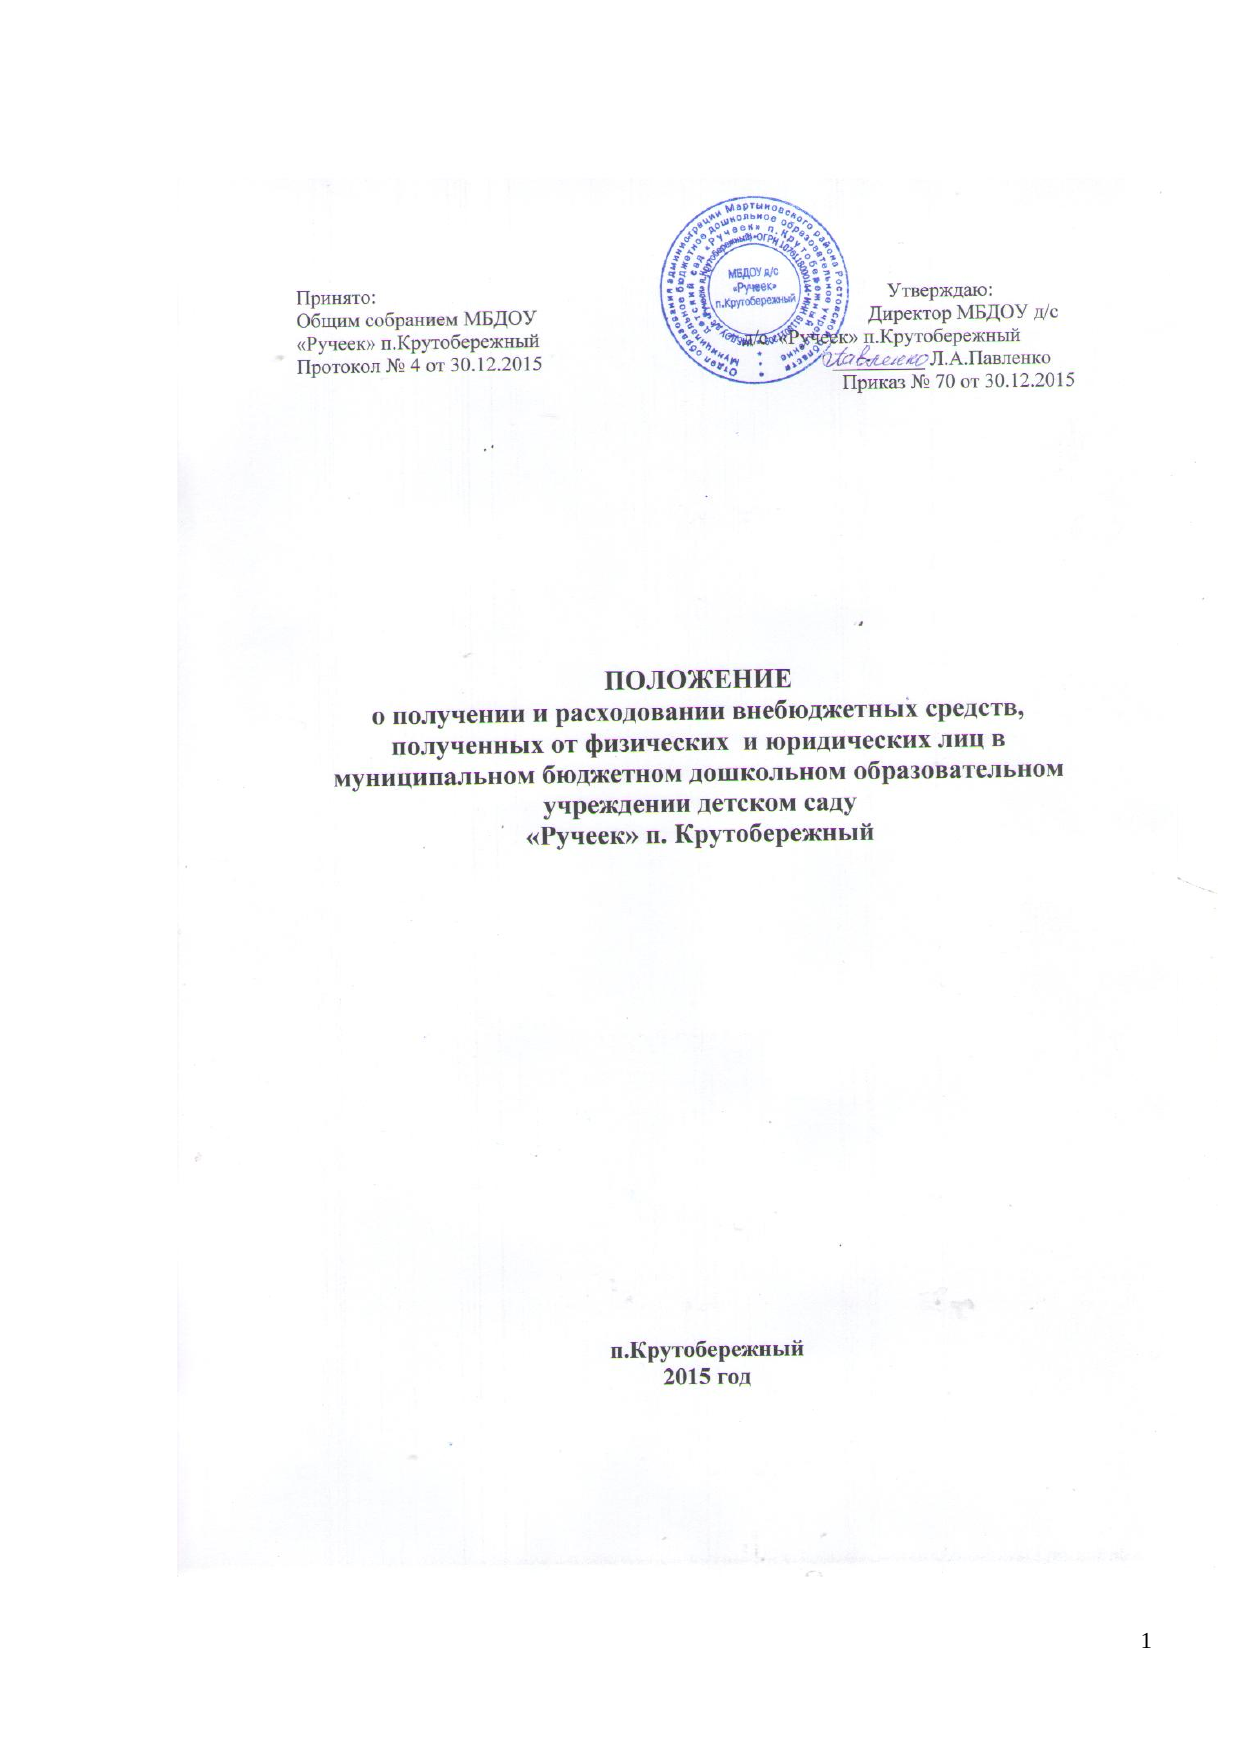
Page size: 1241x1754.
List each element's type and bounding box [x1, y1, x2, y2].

picture [177, 173, 1218, 1581]
